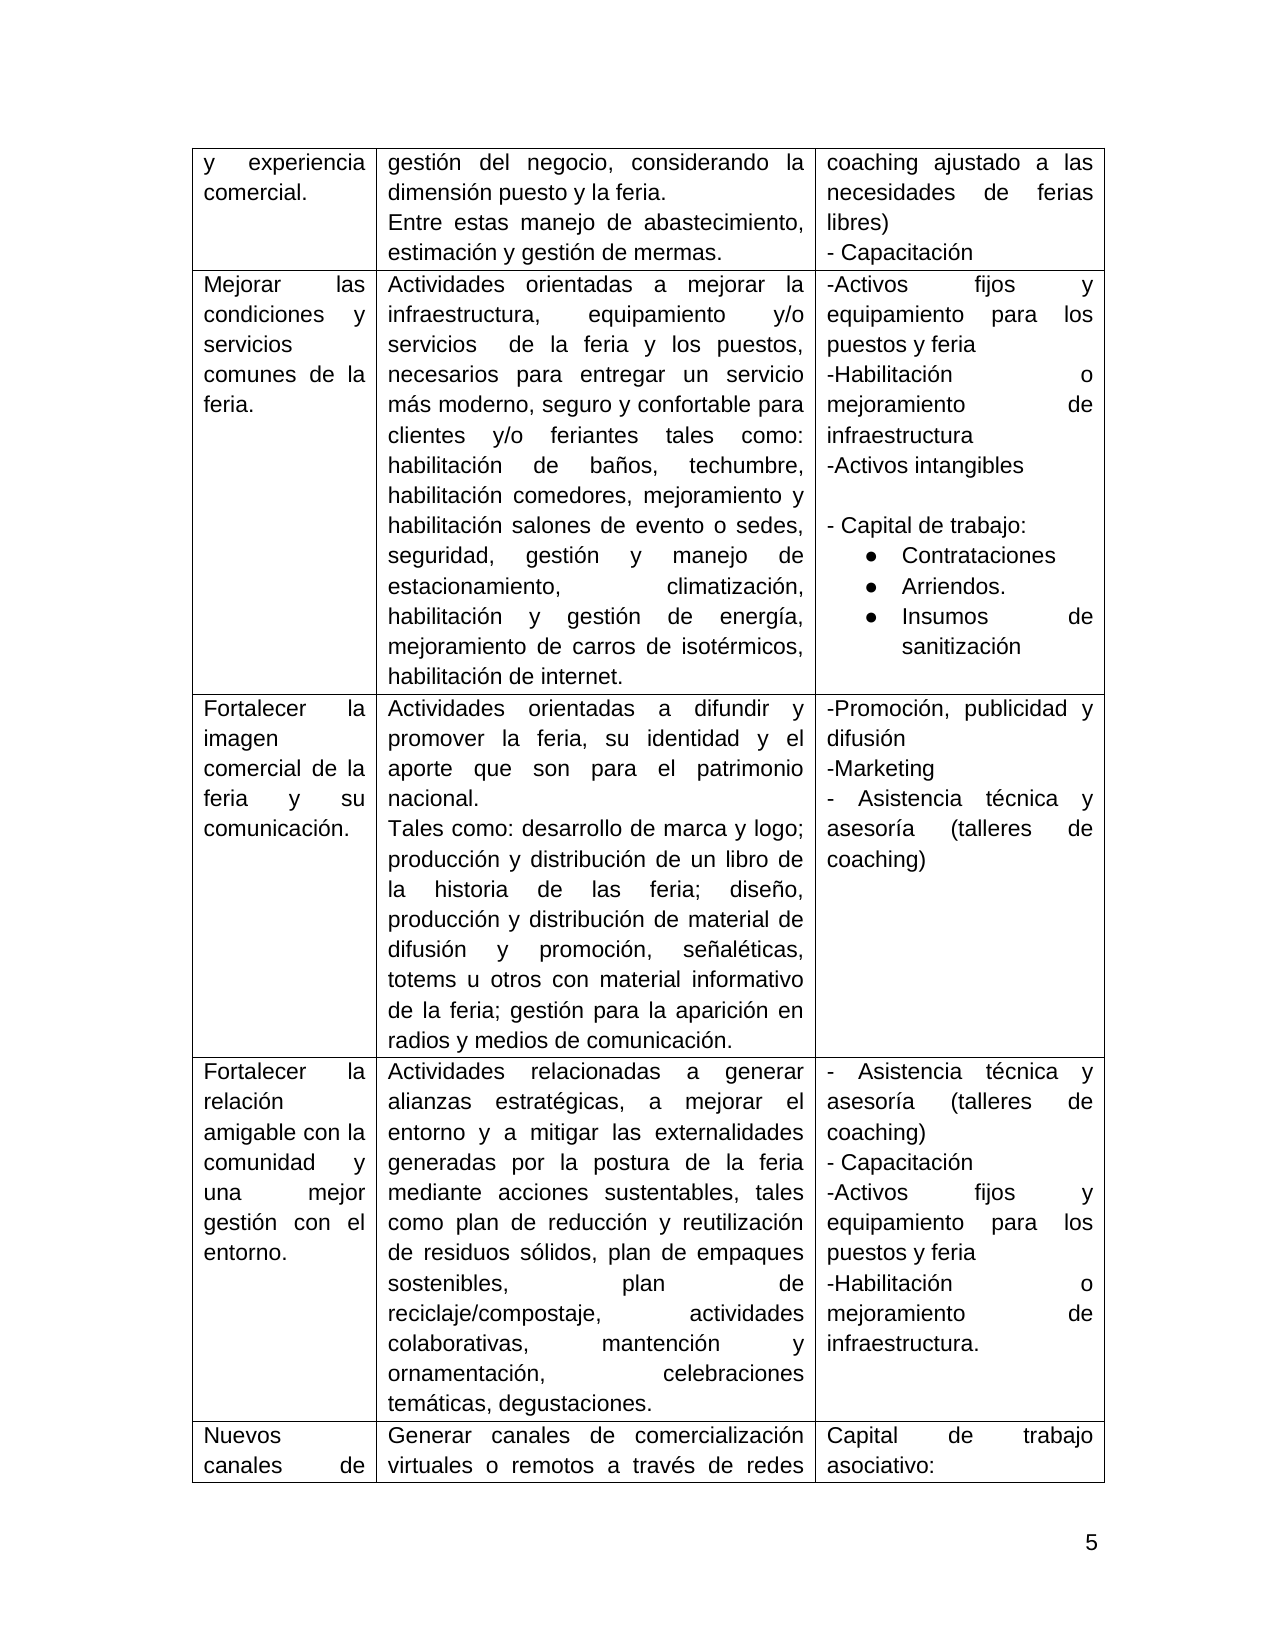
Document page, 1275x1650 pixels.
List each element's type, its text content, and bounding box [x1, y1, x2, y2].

table_cell Fortalecer la relación amigable con la comunidad y una mejor gestión con el entorno. [193, 1058, 376, 1421]
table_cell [377, 149, 815, 269]
table_cell - Asistencia técnica y asesoría (talleres de coaching) - Capacitación -Activos fijos y equipamiento para los puestos y feria -Habilitación o mejoramiento de infraestructura. [816, 1058, 1104, 1421]
table_cell Actividades orientadas a mejorar la infraestructura, equipamiento y/o servicios de la feria y los puestos, necesarios para entregar un servicio más moderno, seguro y confortable para clientes y/o feriantes tales como: habilitación de baños, techumbre, habilitación comedores, mejoramiento y habilitación salones de evento o sedes, seguridad, gestión y manejo de estacionamiento, climatización, habilitación y gestión de energía, mejoramiento de carros de isotérmicos, habilitación de internet. [377, 271, 815, 693]
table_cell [377, 1422, 815, 1482]
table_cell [193, 1422, 376, 1482]
table_cell Actividades orientadas a difundir y promover la feria, su identidad y el aporte que son para el patrimonio nacional. Tales como: desarrollo de marca y logo; producción y distribución de un libro de la historia de las feria; diseño, producción y distribución de material de difusión y promoción, señaléticas, totems u otros con material informativo de la feria; gestión para la aparición en radios y medios de comunicación. [377, 695, 815, 1057]
table_cell -Activos fijos y equipamiento para los puestos y feria -Habilitación o mejoramiento de infraestructura -Activos intangibles - Capital de trabajo: Contrataciones Arriendos. Insumos de sanitización [816, 271, 1104, 693]
table_cell Fortalecer la imagen comercial de la feria y su comunicación. [193, 695, 376, 1057]
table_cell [816, 149, 1104, 269]
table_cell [193, 149, 376, 269]
table_cell -Promoción, publicidad y difusión -Marketing - Asistencia técnica y asesoría (talleres de coaching) [816, 695, 1104, 1057]
table_cell Actividades relacionadas a generar alianzas estratégicas, a mejorar el entorno y a mitigar las externalidades generadas por la postura de la feria mediante acciones sustentables, tales como plan de reducción y reutilización de residuos sólidos, plan de empaques sostenibles, plan de reciclaje/compostaje, actividades colaborativas, mantención y ornamentación, celebraciones temáticas, degustaciones. [377, 1058, 815, 1421]
table_cell Mejorar las condiciones y servicios comunes de la feria. [193, 271, 376, 693]
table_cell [816, 1422, 1104, 1482]
